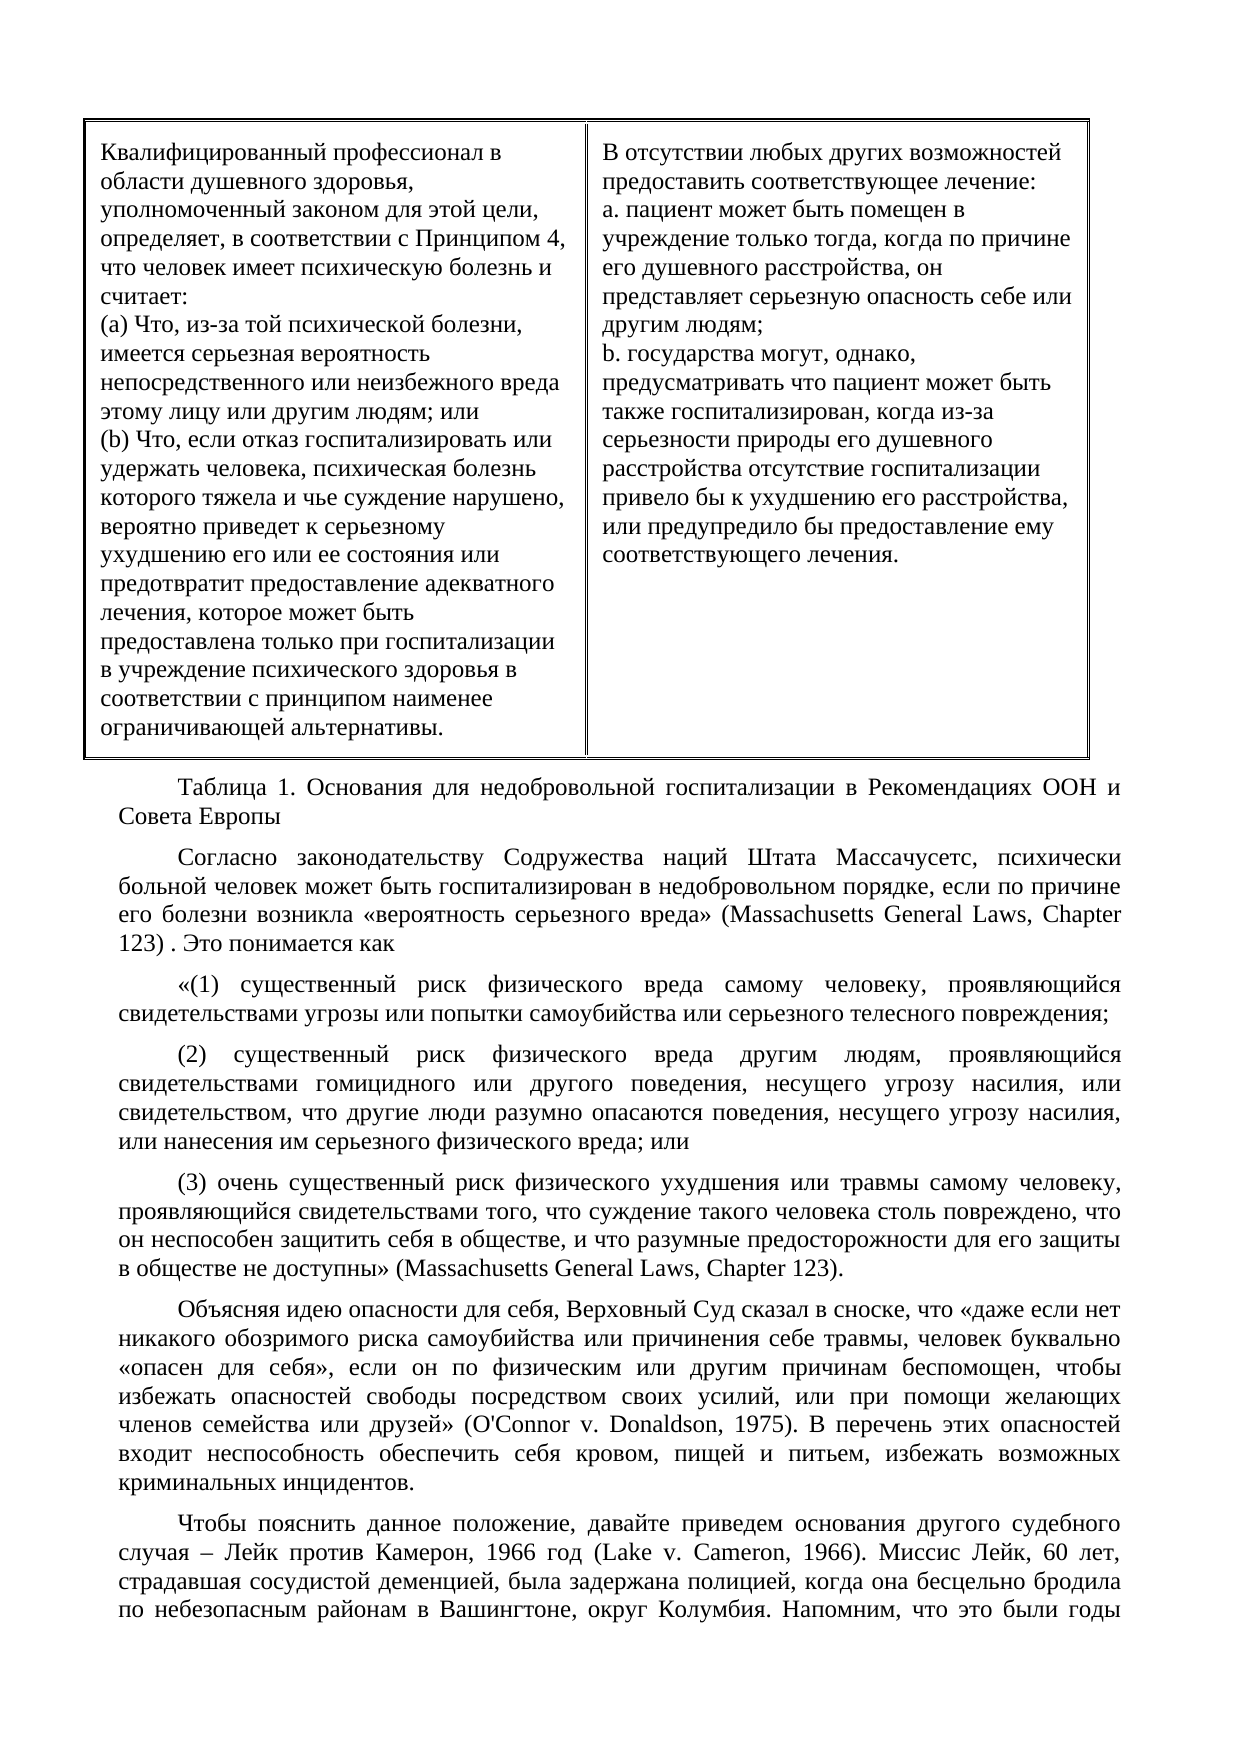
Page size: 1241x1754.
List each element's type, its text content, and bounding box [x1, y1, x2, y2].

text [118, 1508, 1122, 1623]
text Таблица 1. Основания для недобровольной госпитализации в Рекомендациях ООН и Совета Европы [118, 772, 1122, 829]
text (3) очень существенный риск физического ухудшения или травмы самому человеку, проявляющийся свидетельствами того, что суждение такого человека столь повреждено, что он неспособен защитить себя в обществе, и что разумные предосторожности для его защиты в обществе не доступны» (Massachusetts General Laws, Chapter 123). [118, 1167, 1122, 1282]
text Согласно законодательству Содружества наций Штата Массачусетс, психически больной человек может быть госпитализирован в недобровольном порядке, если по причине его болезни возникла «вероятность серьезного вреда» (Massachusetts General Laws, Chapter 123) . Это понимается как [118, 842, 1122, 957]
text Объясняя идею опасности для себя, Верховный Суд сказал в сноске, что «даже если нет никакого обозримого риска самоубийства или причинения себе травмы, человек буквально «опасен для себя», если он по физическим или другим причинам беспомощен, чтобы избежать опасностей свободы посредством своих усилий, или при помощи желающих членов семейства или друзей» (O'Connor v. Donaldson, 1975). В перечень этих опасностей входит неспособность обеспечить себя кровом, пищей и питьем, избежать возможных криминальных инцидентов. [118, 1294, 1122, 1496]
table_cell Квалифицированный профессионал в области душевного здоровья, уполномоченный законом для этой цели, определяет, в соответствии с Принципом 4, что человек имеет психическую болезнь и считает: (a) Что, из-за той психической болезни, имеется серьезная вероятность непосредственного или неизбежного вреда этому лицу или другим людям; или (b) Что, если отказ госпитализировать или удержать человека, психическая болезнь которого тяжела и чье суждение нарушено, вероятно приведет к серьезному ухудшению его или ее состояния или предотвратит предоставление адекватного лечения, которое может быть предоставлена только при госпитализации в учреждение психического здоровья в соответствии с принципом наименее ограничивающей альтернативы. [86, 122, 586, 756]
text «(1) существенный риск физического вреда самому человеку, проявляющийся свидетельствами угрозы или попытки самоубийства или серьезного телесного повреждения; [118, 969, 1122, 1027]
text (2) существенный риск физического вреда другим людям, проявляющийся свидетельствами гомицидного или другого поведения, несущего угрозу насилия, или свидетельством, что другие люди разумно опасаются поведения, несущего угрозу насилия, или нанесения им серьезного физического вреда; или [118, 1039, 1122, 1154]
table_cell В отсутствии любых других возможностей предоставить соответствующее лечение: a. пациент может быть помещен в учреждение только тогда, когда по причине его душевного расстройства, он представляет серьезную опасность себе или другим людям; b. государства могут, однако, предусматривать что пациент может быть также госпитализирован, когда из-за серьезности природы его душевного расстройства отсутствие госпитализации привело бы к ухудшению его расстройства, или предупредило бы предоставление ему соответствующего лечения. [586, 122, 1087, 756]
